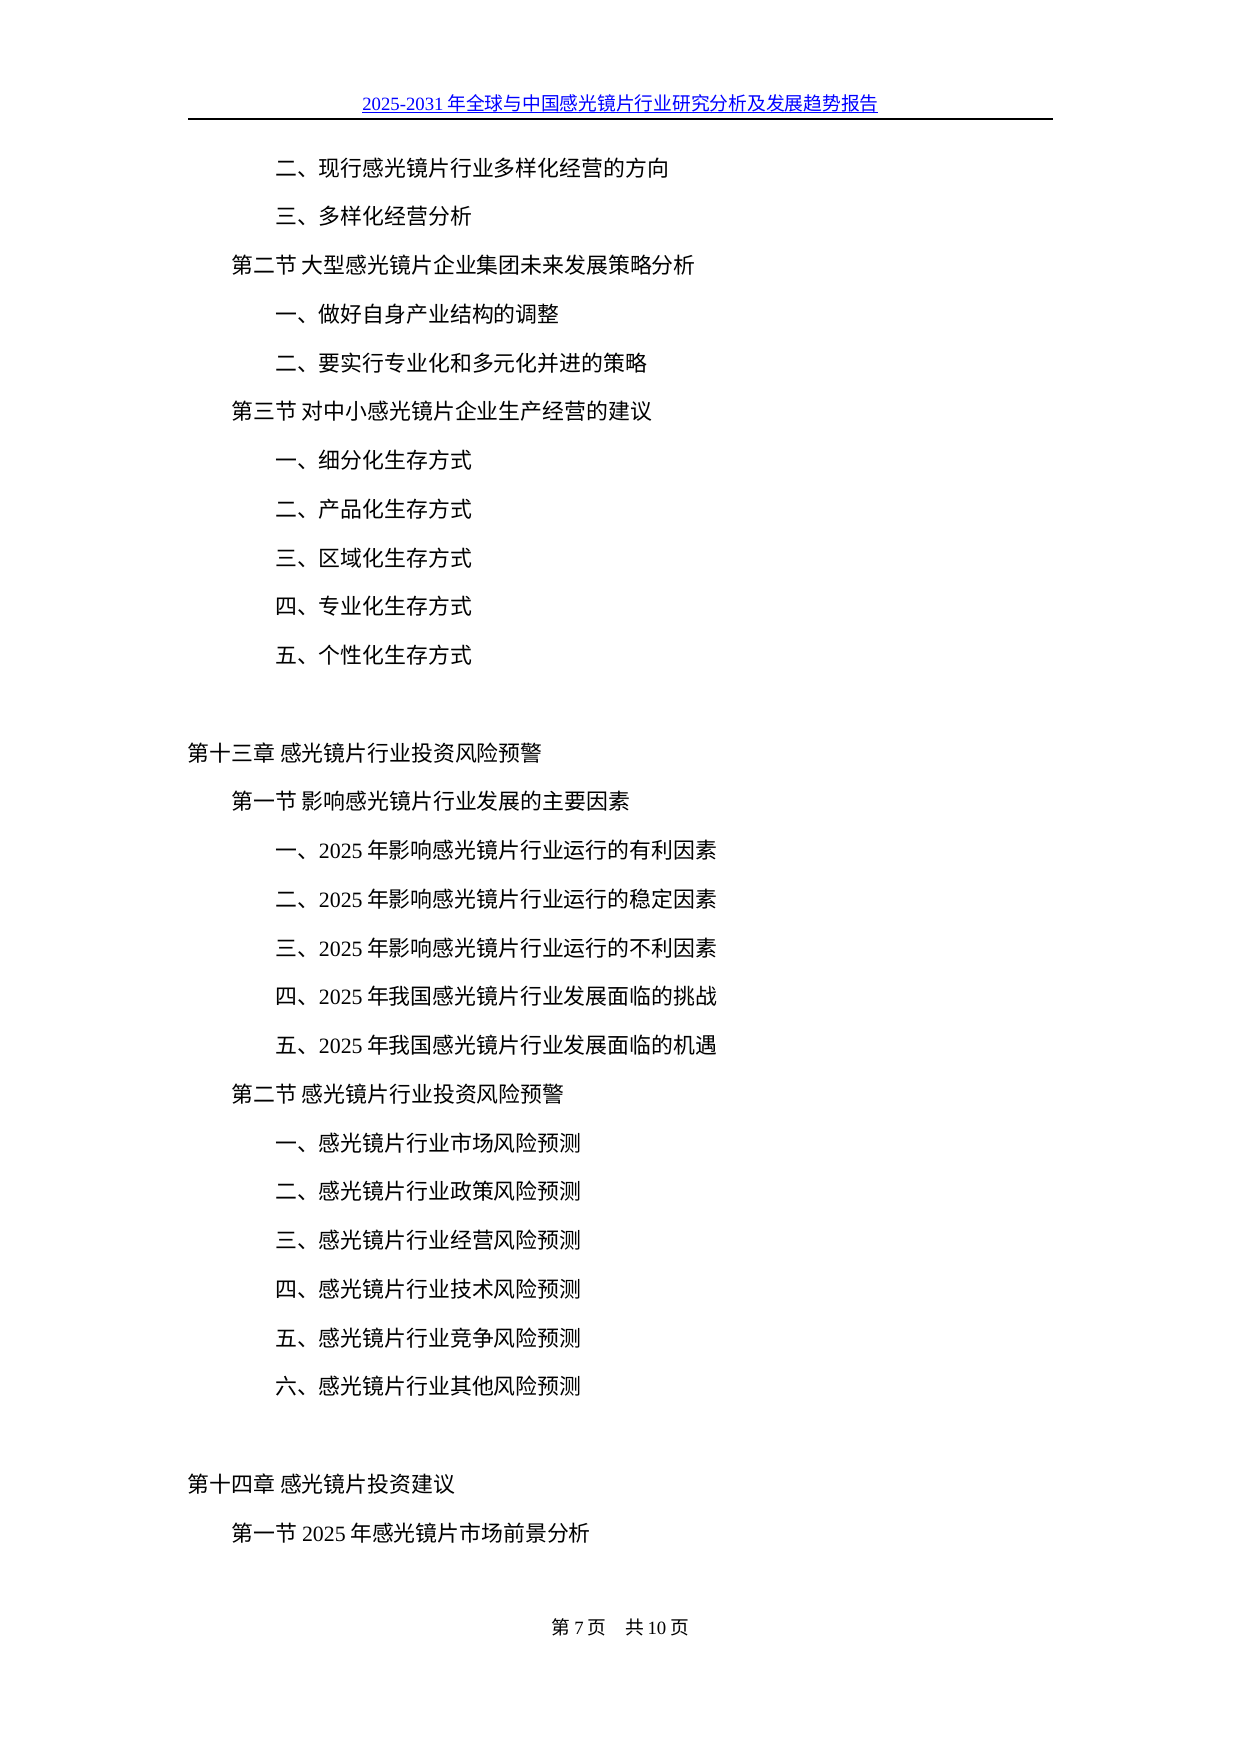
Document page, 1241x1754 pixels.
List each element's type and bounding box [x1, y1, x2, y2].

text [187, 150, 1053, 1548]
